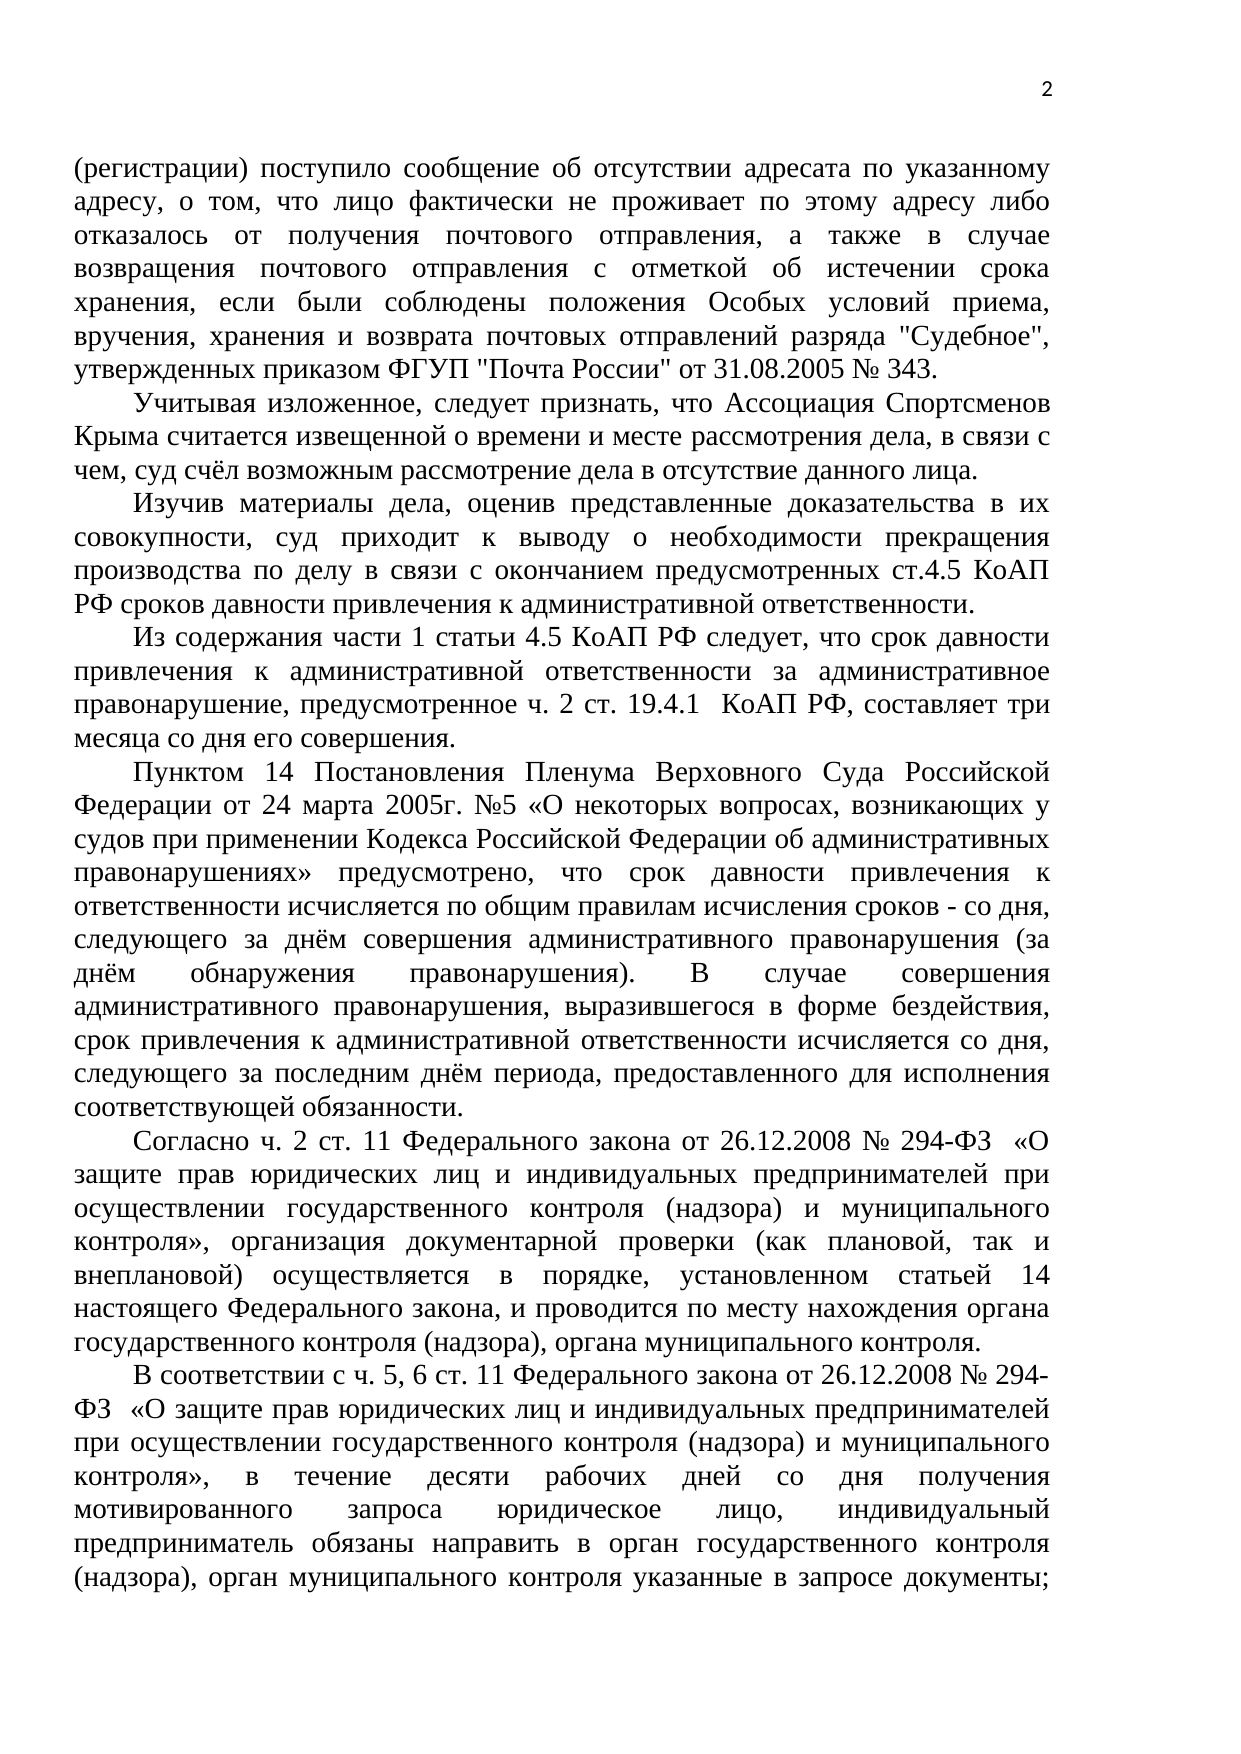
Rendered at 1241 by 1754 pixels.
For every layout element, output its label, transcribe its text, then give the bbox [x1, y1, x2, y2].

text Учитывая изложенное, следует признать, что Ассоциация Спортсменов Крыма считается извещенной о времени и месте рассмотрения дела, в связи с чем, суд счёл возможным рассмотрение дела в отсутствие данного лица. [74, 385, 1051, 485]
text Изучив материалы дела, оценив представленные доказательства в их совокупности, суд приходит к выводу о необходимости прекращения производства по делу в связи с окончанием предусмотренных ст.4.5 КоАП РФ сроков давности привлечения к административной ответственности. [74, 485, 1051, 619]
text Из содержания части 1 статьи 4.5 КоАП РФ следует, что срок давности привлечения к административной ответственности за административное правонарушение, предусмотренное ч. 2 ст. 19.4.1 КоАП РФ, составляет три месяца со дня его совершения. [74, 619, 1051, 754]
text Пунктом 14 Постановления Пленума Верховного Суда Российской Федерации от 24 марта 2005г. №5 «О некоторых вопросах, возникающих у судов при применении Кодекса Российской Федерации об административных правонарушениях» предусмотрено, что срок давности привлечения к ответственности исчисляется по общим правилам исчисления сроков - со дня, следующего за днём совершения административного правонарушения (за днём обнаружения правонарушения). В случае совершения административного правонарушения, выразившегося в форме бездействия, срок привлечения к административной ответственности исчисляется со дня, следующего за последним днём периода, предоставленного для исполнения соответствующей обязанности. [74, 754, 1051, 1123]
text Согласно ч. 2 ст. 11 Федерального закона от 26.12.2008 № 294-ФЗ «О защите прав юридических лиц и индивидуальных предпринимателей при осуществлении государственного контроля (надзора) и муниципального контроля», организация документарной проверки (как плановой, так и внеплановой) осуществляется в порядке, установленном статьей 14 настоящего Федерального закона, и проводится по месту нахождения органа государственного контроля (надзора), органа муниципального контроля. [74, 1123, 1051, 1357]
